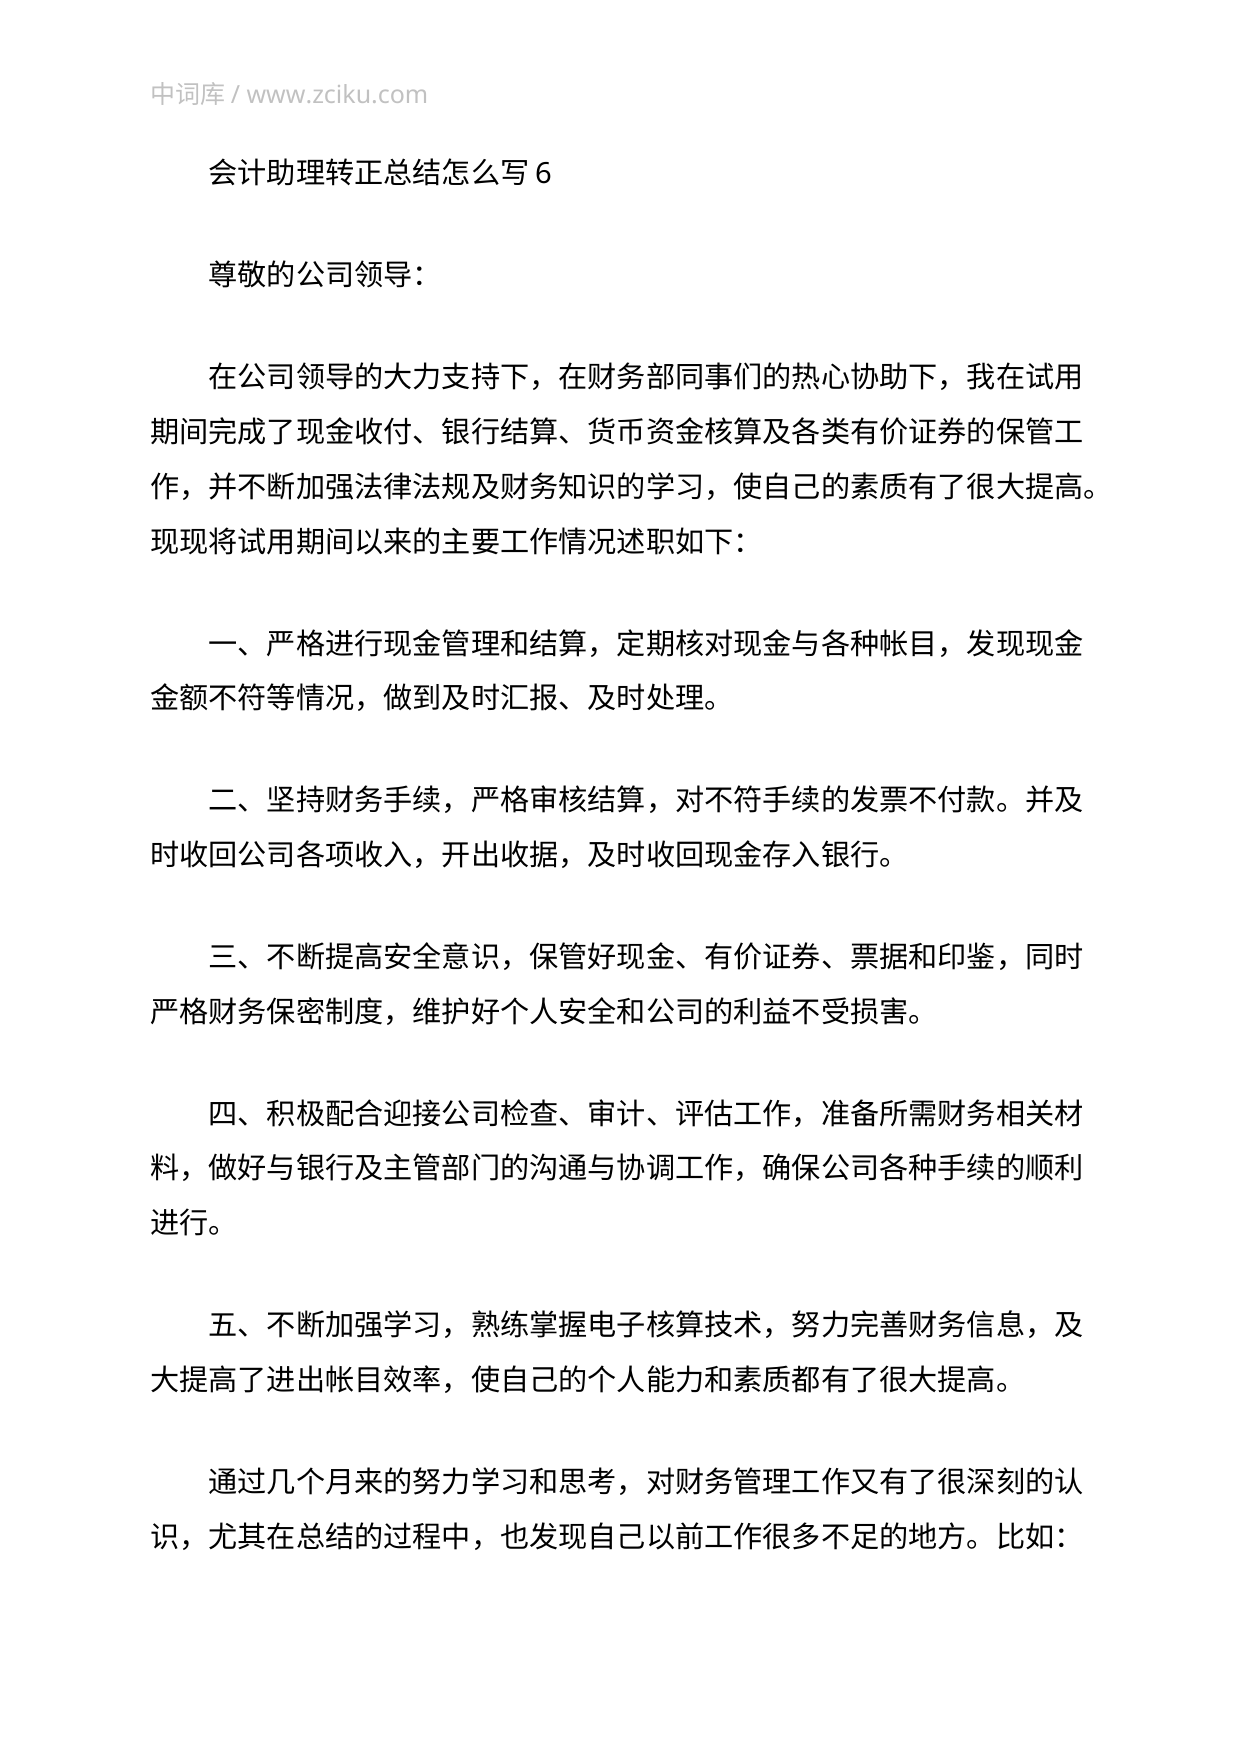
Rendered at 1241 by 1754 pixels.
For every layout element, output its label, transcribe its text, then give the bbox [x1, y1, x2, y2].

text 会计助理转正总结怎么写6 [150, 150, 1090, 192]
text 三、不断提高安全意识，保管好现金、有价证券、票据和印鉴，同时严格财务保密制度，维护好个人安全和公司的利益不受损害。 [150, 933, 1090, 1031]
text 一、严格进行现金管理和结算，定期核对现金与各种帐目，发现现金金额不符等情况，做到及时汇报、及时处理。 [150, 620, 1090, 717]
text 五、不断加强学习，熟练掌握电子核算技术，努力完善财务信息，及大提高了进出帐目效率，使自己的个人能力和素质都有了很大提高。 [150, 1302, 1090, 1399]
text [150, 1458, 1090, 1556]
text 尊敬的公司领导： [150, 252, 1090, 294]
text 二、坚持财务手续，严格审核结算，对不符手续的发票不付款。并及时收回公司各项收入，开出收据，及时收回现金存入银行。 [150, 777, 1090, 874]
text 在公司领导的大力支持下，在财务部同事们的热心协助下，我在试用期间完成了现金收付、银行结算、货币资金核算及各类有价证券的保管工作，并不断加强法律法规及财务知识的学习，使自己的素质有了很大提高。现现将试用期间以来的主要工作情况述职如下： [150, 354, 1090, 561]
text 四、积极配合迎接公司检查、审计、评估工作，准备所需财务相关材料，做好与银行及主管部门的沟通与协调工作，确保公司各种手续的顺利进行。 [150, 1090, 1090, 1242]
